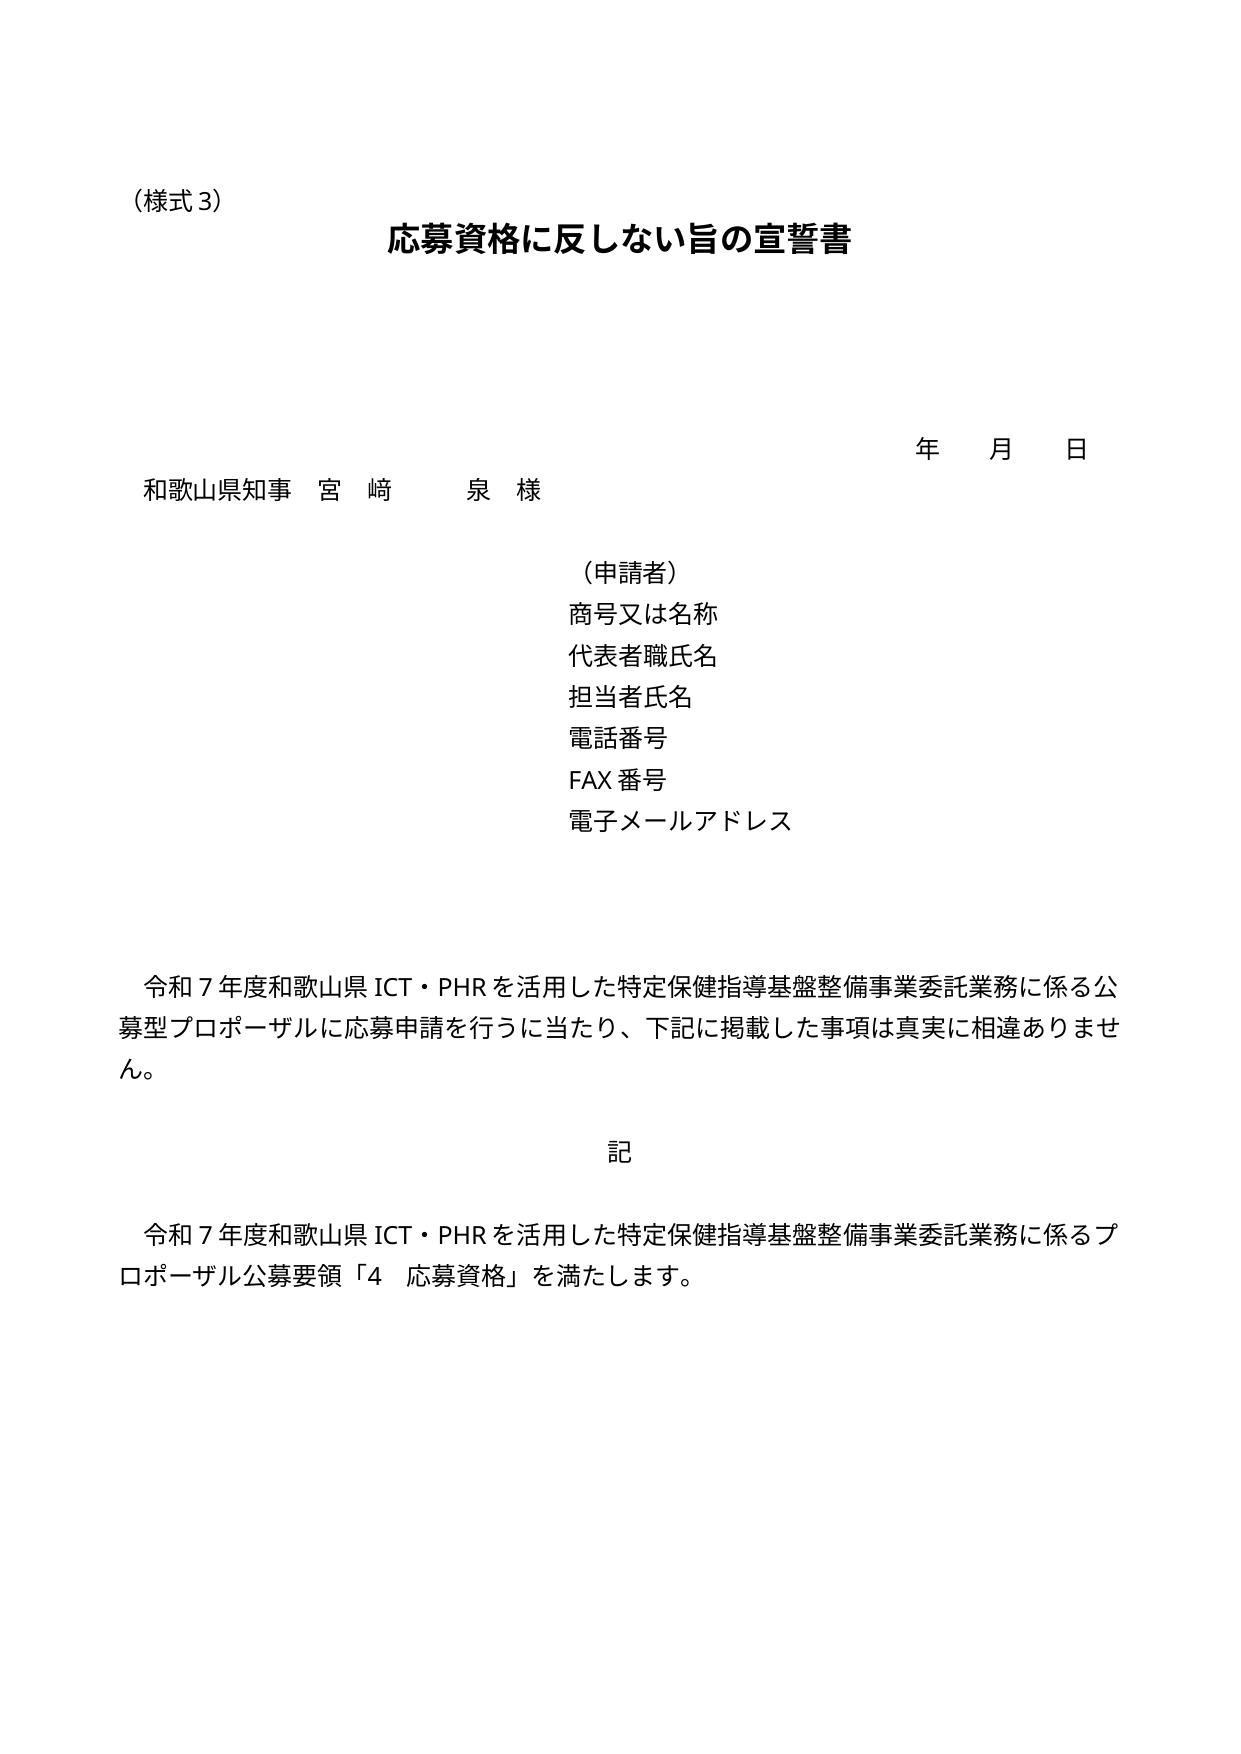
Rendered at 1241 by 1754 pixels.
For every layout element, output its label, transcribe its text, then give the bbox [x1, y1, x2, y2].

text FAX番号 [493, 756, 1122, 797]
text （様式3） [118, 177, 1122, 218]
text 和歌山県知事 宮 﨑 泉 様 [118, 467, 1122, 508]
text 代表者職氏名 [493, 632, 1122, 673]
text （申請者） [493, 549, 1122, 591]
text 令和7年度和歌山県ICT・PHRを活用した特定保健指導基盤整備事業委託業務に係る公募型プロポーザルに応募申請を行うに当たり、下記に掲載した事項は真実に相違ありません。 [118, 963, 1122, 1087]
text 電話番号 [493, 715, 1122, 756]
text 応募資格に反しない旨の宣誓書 [118, 218, 1122, 260]
text 担当者氏名 [493, 673, 1122, 715]
text 商号又は名称 [493, 591, 1122, 632]
text 令和7年度和歌山県ICT・PHRを活用した特定保健指導基盤整備事業委託業務に係るプロポーザル公募要領「4 応募資格」を満たします。 [118, 1211, 1122, 1294]
text 記 [118, 1128, 1122, 1170]
text 電子メールアドレス [493, 797, 1122, 839]
text 年 月 日 [118, 425, 1122, 467]
